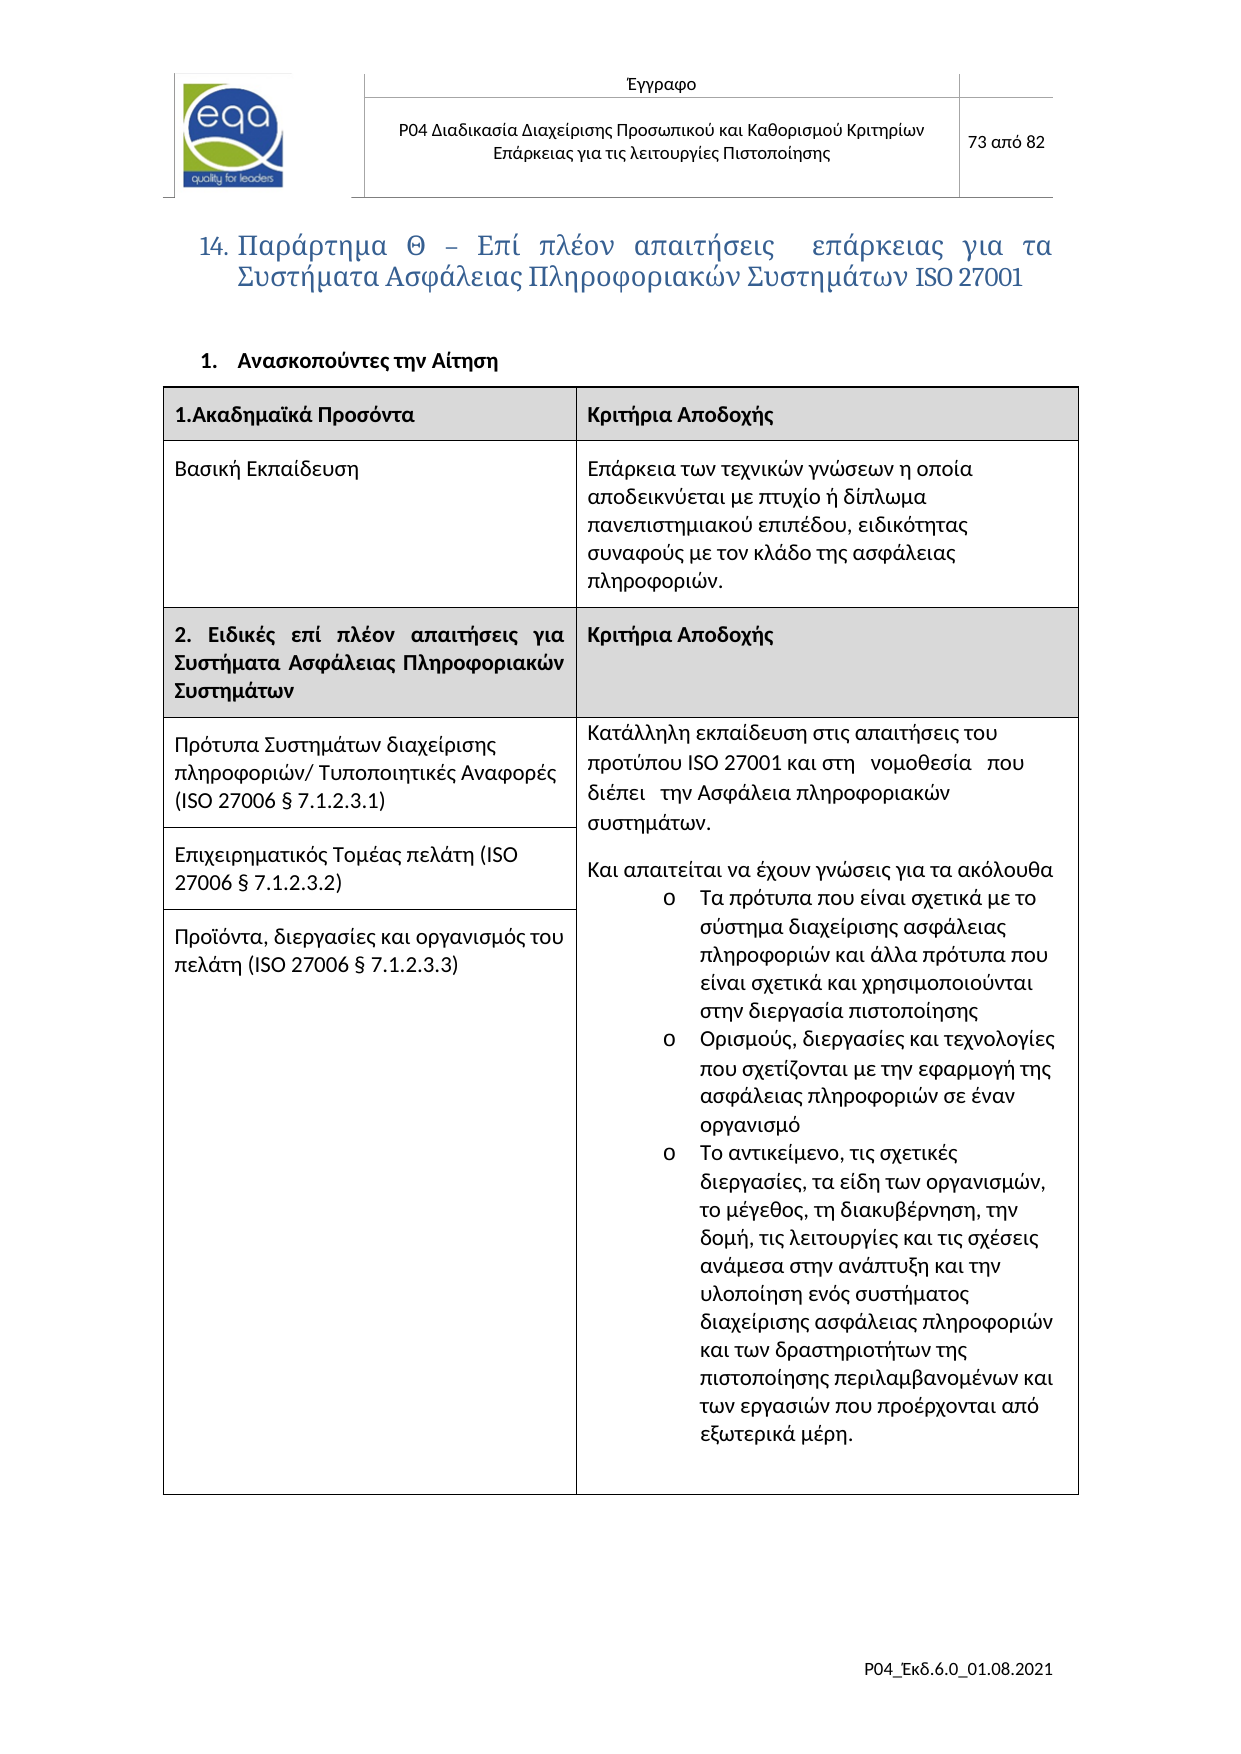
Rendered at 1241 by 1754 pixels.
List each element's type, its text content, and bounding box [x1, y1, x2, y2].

table_cell Κατάλληλη εκπαίδευση στις απαιτήσεις του προτύπου ISO 27001 και στη νομοθεσία που διέπει την Ασφάλεια πληροφοριακών συστημάτων. Και απαιτείται να έχουν γνώσεις για τα ακόλουθα Τα πρότυπα που είναι σχετικά με το σύστημα διαχείρισης ασφάλειας πληροφοριών και άλλα πρότυπα που είναι σχετικά και χρησιμοποιούνται στην διεργασία πιστοποίησης Ορισμούς, διεργασίες και τεχνολογίες που σχετίζονται με την εφαρμογή της ασφάλειας πληροφοριών σε έναν οργανισμό Το αντικείμενο, τις σχετικές διεργασίες, τα είδη των οργανισμών, το μέγεθος, τη διακυβέρνηση, την δομή, τις λειτουργίες και τις σχέσεις ανάμεσα στην ανάπτυξη και την υλοποίηση ενός συστήματος διαχείρισης ασφάλειας πληροφοριών και των δραστηριοτήτων της πιστοποίησης περιλαμβανομένων και των εργασιών που προέρχονται από εξωτερικά μέρη. [577, 718, 1078, 1494]
table_header 1.Ακαδημαϊκά Προσόντα [164, 388, 576, 440]
table_cell 2. Ειδικές επί πλέον απαιτήσεις για Συστήματα Ασφάλειας Πληροφοριακών Συστημάτων [164, 608, 576, 717]
table_cell Επάρκεια των τεχνικών γνώσεων η οποία αποδεικνύεται µε πτυχίο ή δίπλωµα πανεπιστηµιακού επιπέδου, ειδικότητας συναφούς µε τον κλάδο της ασφάλειας πληροφοριών. [577, 441, 1078, 607]
table_cell Βασική Εκπαίδευση [164, 441, 576, 607]
table_header Κριτήρια Αποδοχής [577, 388, 1078, 440]
table_cell Προϊόντα, διεργασίες και οργανισμός του πελάτη (ISO 27006 § 7.1.2.3.3) [164, 910, 576, 1494]
table_cell Κριτήρια Αποδοχής [577, 608, 1078, 717]
table_cell Επιχειρηματικός Τομέας πελάτη (ISO 27006 § 7.1.2.3.2) [164, 828, 576, 909]
list Παράρτημα Θ – Επί πλέον απαιτήσεις επάρκειας για τα Συστήματα Ασφάλειας Πληροφοριακών Συστημάτων ISO 27001 [200, 231, 1053, 293]
table_cell Πρότυπα Συστημάτων διαχείρισης πληροφοριών/ Τυποποιητικές Αναφορές (ISO 27006 § 7.1.2.3.1) [164, 718, 576, 827]
list Ανασκοπούντες την Αίτηση [200, 346, 1053, 374]
picture [174, 73, 352, 198]
